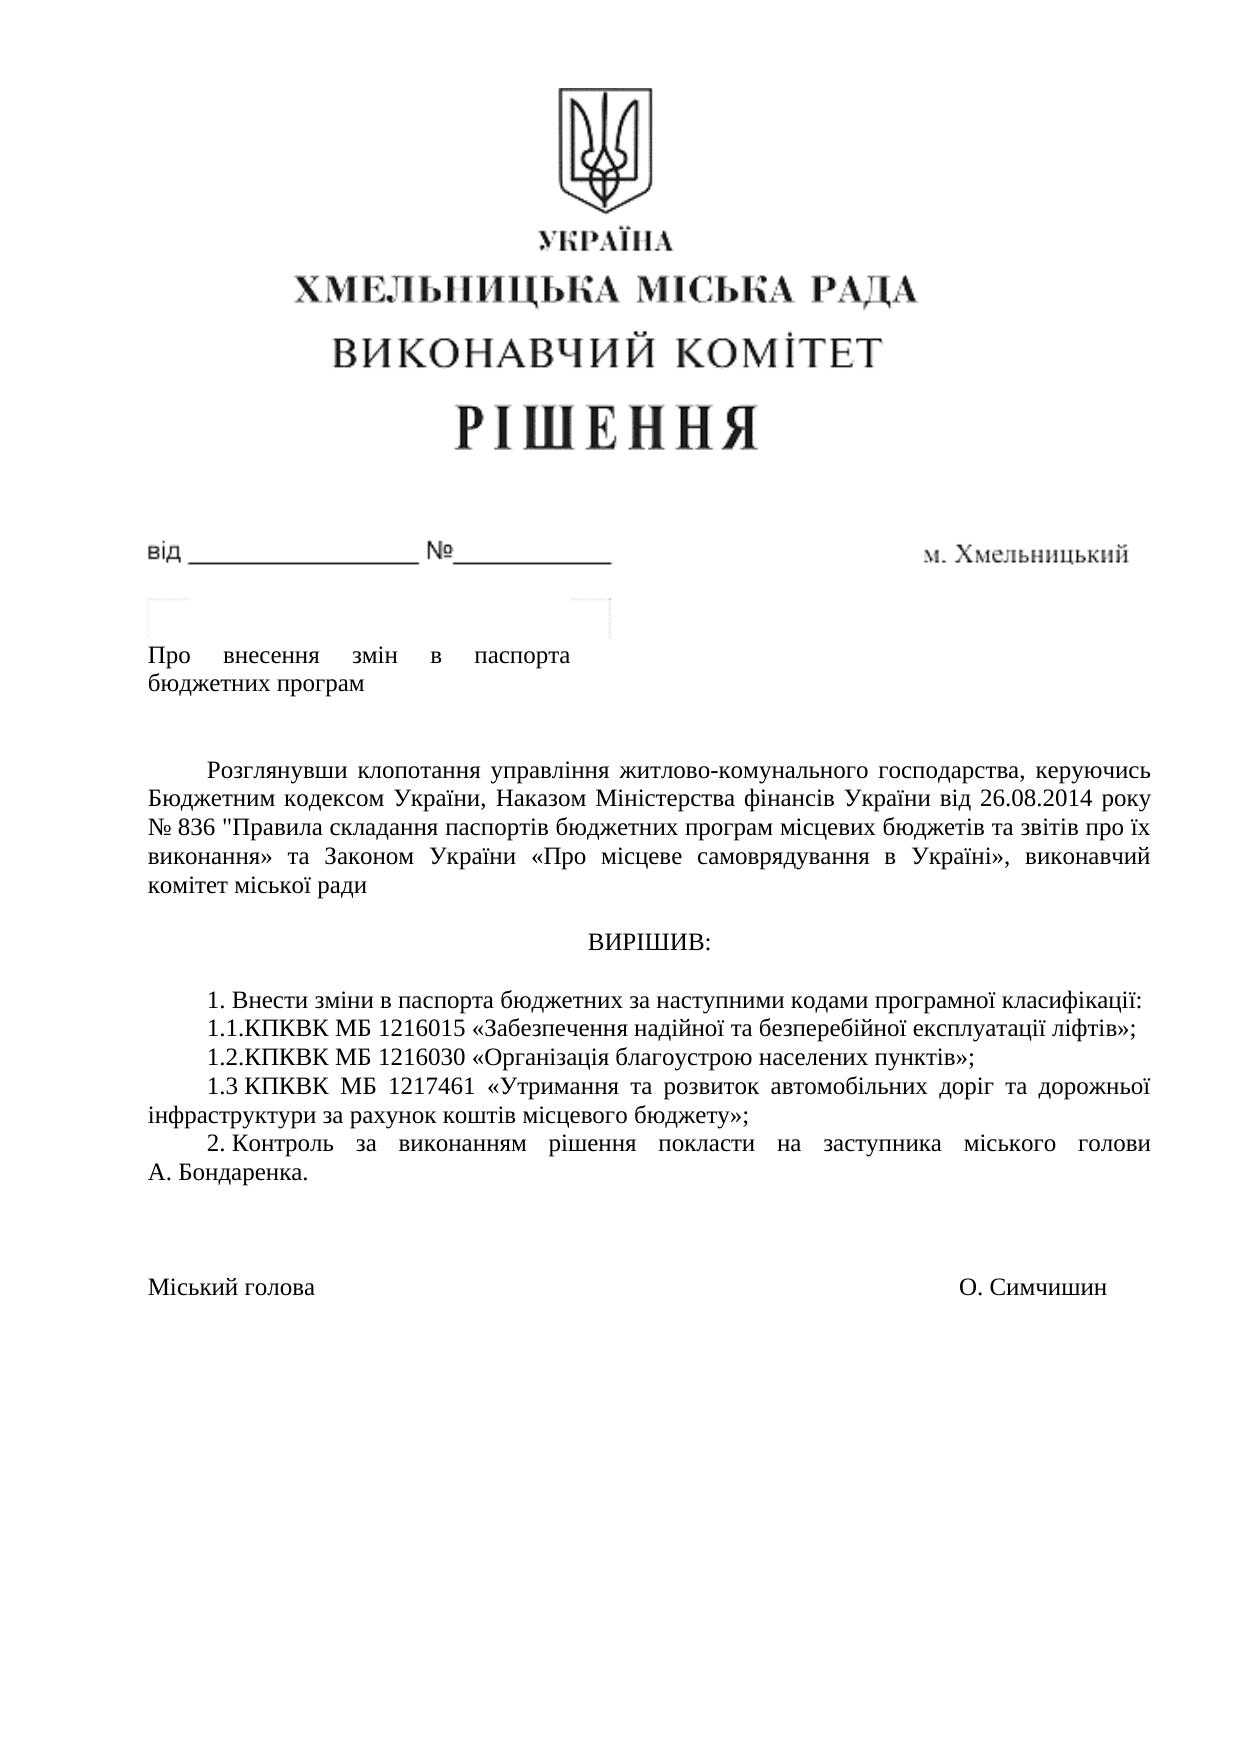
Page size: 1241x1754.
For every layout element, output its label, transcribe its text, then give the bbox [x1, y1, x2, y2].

text Розглянувши клопотання управління житлово-комунального господарства, керуючись Бюджетним кодексом України, Наказом Міністерства фінансів України від 26.08.2014 року № 836 "Правила складання паспортів бюджетних програм місцевих бюджетів та звітів про їх виконання» та Законом України «Про місцеве самоврядування в Україні», виконавчий комітет міської ради [148, 755, 1152, 898]
text Міський голова О. Симчишин [148, 1272, 1166, 1301]
text ВИРІШИВ: [148, 927, 1152, 956]
text 1.3 КПКВК МБ 1217461 «Утримання та розвиток автомобільних доріг та дорожньої інфраструктури за рахунок коштів місцевого бюджету»; [148, 1071, 1152, 1128]
text 2. Контроль за виконанням рішення покласти на заступника міського голови А. Бондаренка. [148, 1128, 1152, 1186]
text Про внесення змін в паспорта бюджетних програм [148, 640, 571, 697]
text 1.1.КПКВК МБ 1216015 «Забезпечення надійної та безперебійної експлуатації ліфтів»; [148, 1013, 1152, 1042]
text 1. Внести зміни в паспорта бюджетних за наступними кодами програмної класифікації: [148, 985, 1152, 1013]
text 1.2.КПКВК МБ 1216030 «Організація благоустрою населених пунктів»; [148, 1042, 1152, 1071]
